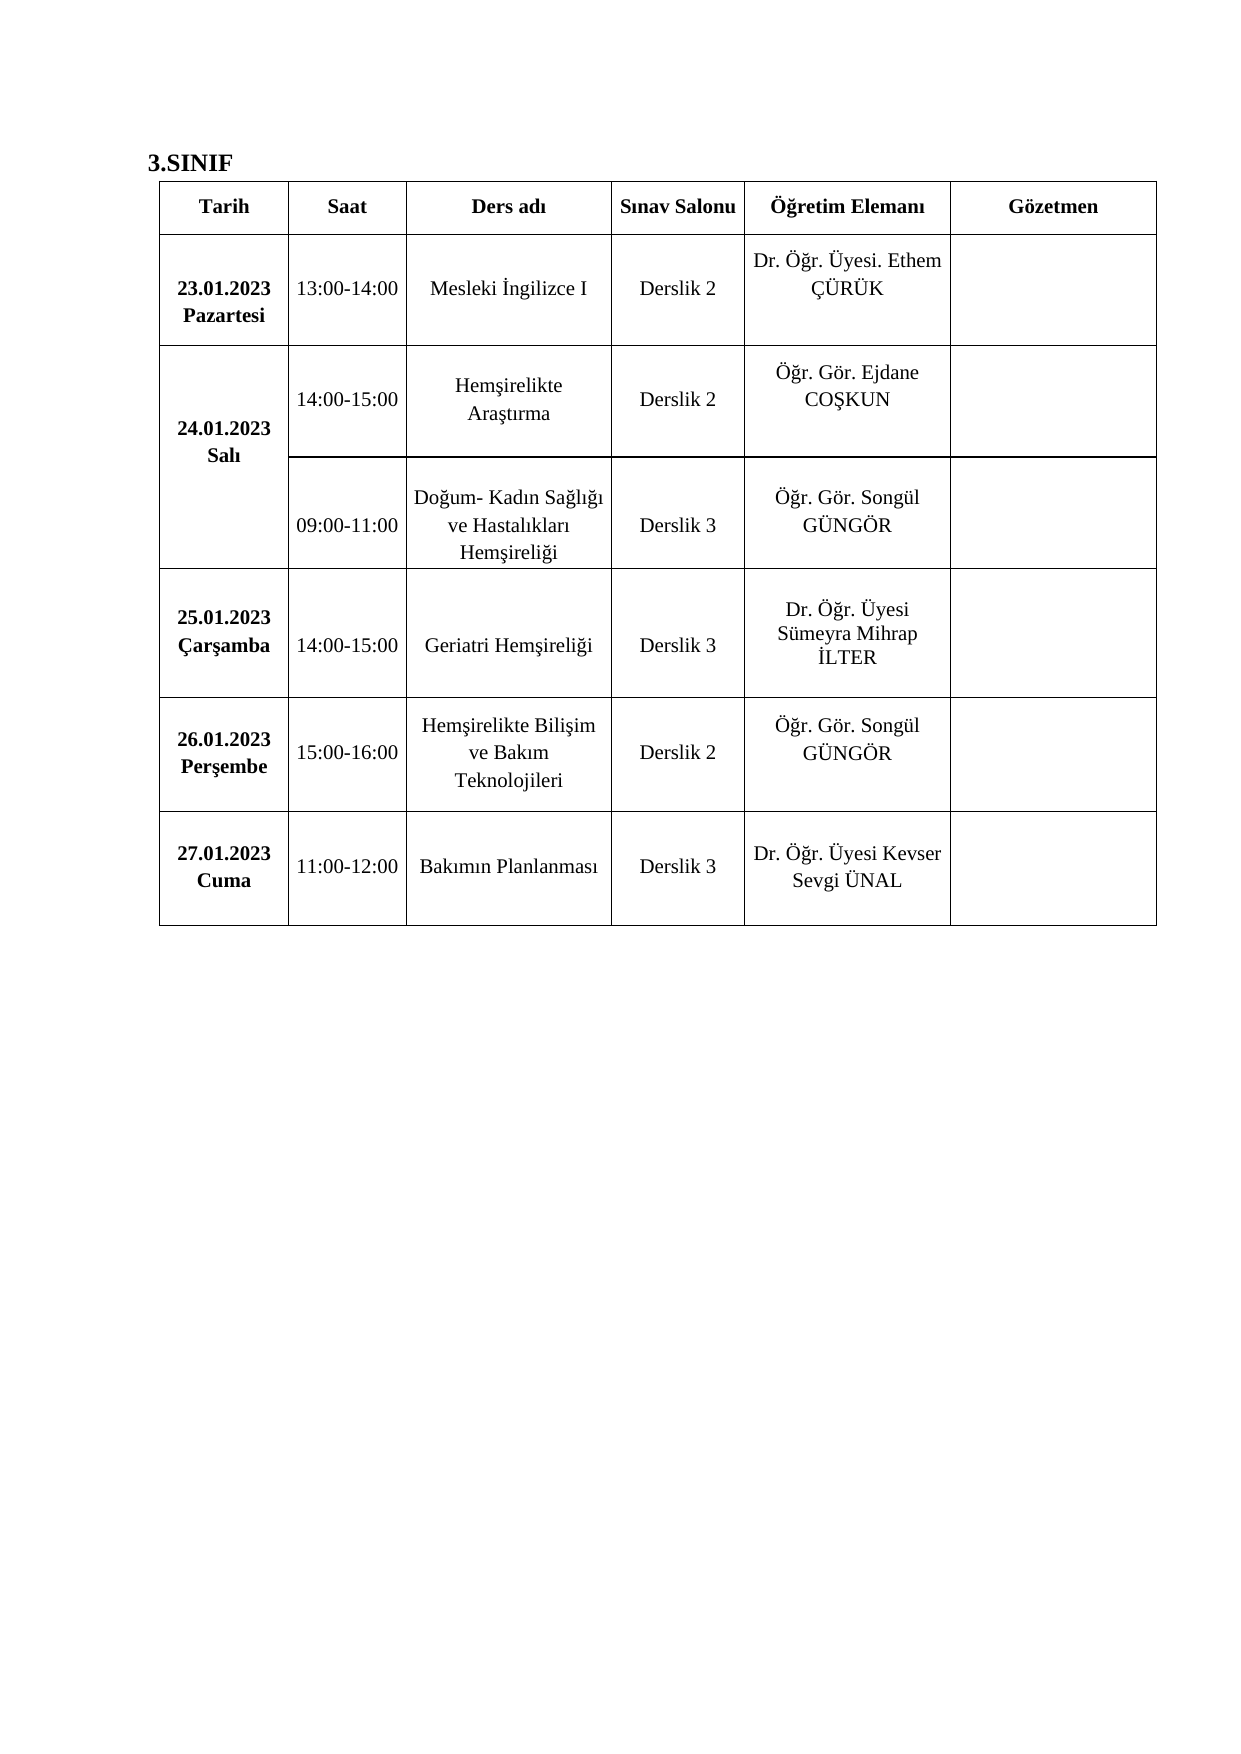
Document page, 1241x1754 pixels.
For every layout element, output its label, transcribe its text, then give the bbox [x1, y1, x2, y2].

table_cell 09:00-11:00 [289, 458, 406, 568]
table_cell Bakımın Planlanması [407, 812, 611, 925]
table_cell 24.01.2023 Salı [160, 346, 288, 568]
table_cell Dr. Öğr. Üyesi Kevser Sevgi ÜNAL [745, 812, 950, 925]
table_header Ders adı [407, 182, 611, 234]
table_cell Derslik 3 [612, 812, 744, 925]
table_cell Öğr. Gör. Songül GÜNGÖR [745, 458, 950, 568]
table_cell Hemşirelikte Araştırma [407, 346, 611, 456]
table_cell 13:00-14:00 [289, 235, 406, 345]
table_cell Mesleki İngilizce I [407, 235, 611, 345]
table_cell [951, 458, 1156, 568]
table_cell [951, 812, 1156, 925]
text 3.SINIF [148, 148, 1093, 176]
table_cell [951, 569, 1156, 697]
table_cell [951, 698, 1156, 811]
table_cell Öğr. Gör. Ejdane COŞKUN [745, 346, 950, 456]
table_cell Derslik 3 [612, 569, 744, 697]
table_cell 27.01.2023 Cuma [160, 812, 288, 925]
table_cell Derslik 2 [612, 698, 744, 811]
table_cell 26.01.2023 Perşembe [160, 698, 288, 811]
table_cell 14:00-15:00 [289, 346, 406, 456]
table_cell Öğr. Gör. Songül GÜNGÖR [745, 698, 950, 811]
table_cell 15:00-16:00 [289, 698, 406, 811]
table_header Sınav Salonu [612, 182, 744, 234]
table_cell Dr. Öğr. Üyesi. Ethem ÇÜRÜK [745, 235, 950, 345]
table_header Gözetmen [951, 182, 1156, 234]
table_cell 25.01.2023 Çarşamba [160, 569, 288, 697]
table_cell Doğum- Kadın Sağlığı ve Hastalıkları Hemşireliği [407, 458, 611, 568]
table_cell 14:00-15:00 [289, 569, 406, 697]
table_cell [951, 346, 1156, 456]
table_header Saat [289, 182, 406, 234]
table_cell Derslik 2 [612, 235, 744, 345]
table_cell Derslik 3 [612, 458, 744, 568]
table_cell 11:00-12:00 [289, 812, 406, 925]
table_cell Geriatri Hemşireliği [407, 569, 611, 697]
table_cell [951, 235, 1156, 345]
table_cell Derslik 2 [612, 346, 744, 456]
table_cell 23.01.2023 Pazartesi [160, 235, 288, 345]
table_header Tarih [160, 182, 288, 234]
table_cell Hemşirelikte Bilişim ve Bakım Teknolojileri [407, 698, 611, 811]
table_header Öğretim Elemanı [745, 182, 950, 234]
table_cell Dr. Öğr. Üyesi Sümeyra Mihrap İLTER [745, 569, 950, 697]
